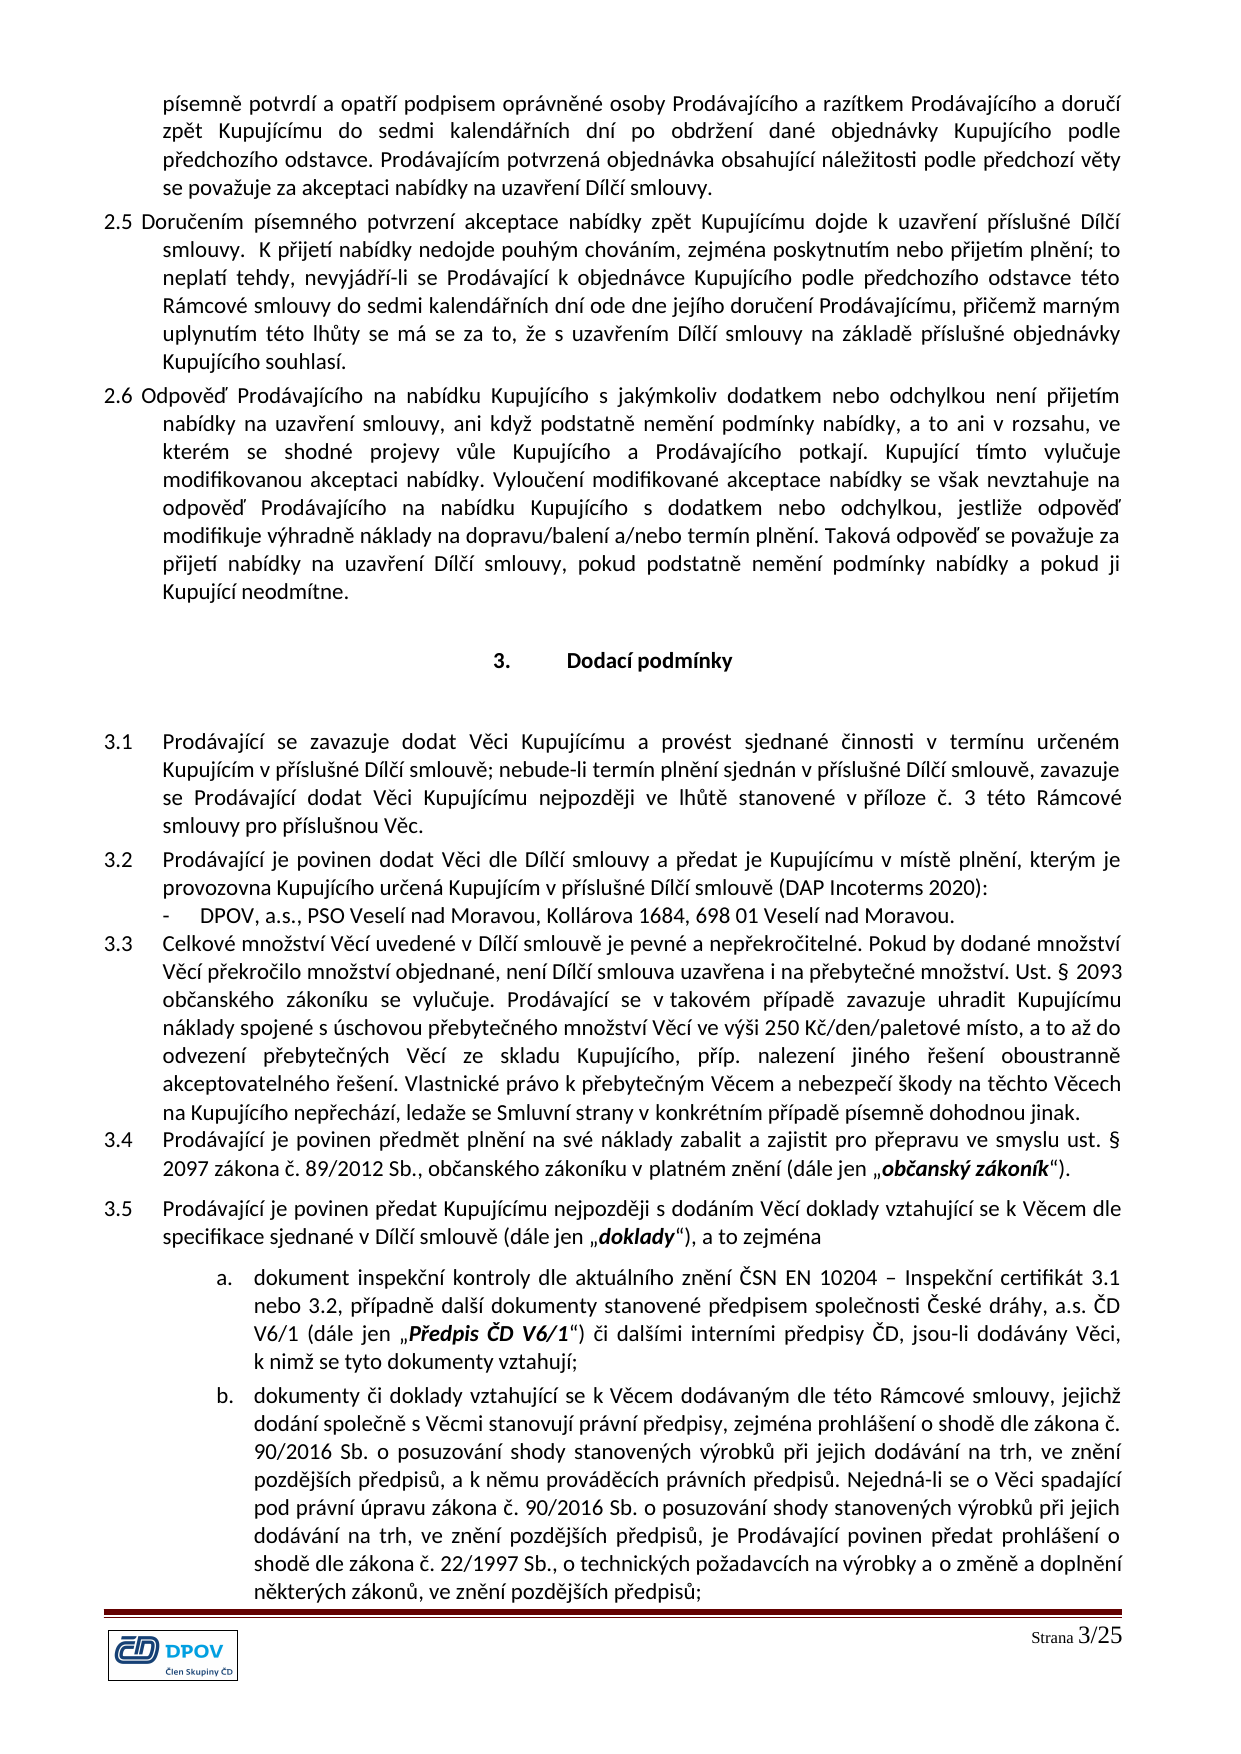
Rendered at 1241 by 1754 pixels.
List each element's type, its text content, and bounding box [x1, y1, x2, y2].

list Celkové množství Věcí uvedené v Dílčí smlouvě je pevné a nepřekročitelné. Pokud by dodané množství Věcí překročilo množství objednané, není Dílčí smlouva uzavřena i na přebytečné množství. Ust. § 2093 občanského zákoníku se vylučuje. Prodávající se v takovém případě zavazuje uhradit Kupujícímu náklady spojené s úschovou přebytečného množství Věcí ve výši 250 Kč/den/paletové místo, a to až do odvezení přebytečných Věcí ze skladu Kupujícího, příp. nalezení jiného řešení oboustranně akceptovatelného řešení. Vlastnické právo k přebytečným Věcem a nebezpečí škody na těchto Věcech na Kupujícího nepřechází, ledaže se Smluvní strany v konkrétním případě písemně dohodnou jinak. [103, 929, 1122, 1126]
list Prodávající je povinen předmět plnění na své náklady zabalit a zajistit pro přepravu ve smyslu ust. § 2097 zákona č. 89/2012 Sb., občanského zákoníku v platném znění (dále jen „občanský zákoník“). [103, 1126, 1122, 1182]
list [103, 89, 1122, 201]
list DPOV, a.s., PSO Veselí nad Moravou, Kollárova 1684, 698 01 Veselí nad Moravou. [162, 901, 1122, 929]
list dokument inspekční kontroly dle aktuálního znění ČSN EN 10204 – Inspekční certifikát 3.1 nebo 3.2, případně další dokumenty stanovené předpisem společnosti České dráhy, a.s. ČD V6/1 (dále jen „Předpis ČD V6/1“) či dalšími interními předpisy ČD, jsou-li dodávány Věci, k nimž se tyto dokumenty vztahují; [216, 1263, 1122, 1375]
list Prodávající je povinen předat Kupujícímu nejpozději s dodáním Věcí doklady vztahující se k Věcem dle specifikace sjednané v Dílčí smlouvě (dále jen „doklady“), a to zejména [103, 1194, 1122, 1250]
list Doručením písemného potvrzení akceptace nabídky zpět Kupujícímu dojde k uzavření příslušné Dílčí smlouvy. K přijetí nabídky nedojde pouhým chováním, zejména poskytnutím nebo přijetím plnění; to neplatí tehdy, nevyjádří-li se Prodávající k objednávce Kupujícího podle předchozího odstavce této Rámcové smlouvy do sedmi kalendářních dní ode dne jejího doručení Prodávajícímu, přičemž marným uplynutím této lhůty se má se za to, že s uzavřením Dílčí smlouvy na základě příslušné objednávky Kupujícího souhlasí. [103, 207, 1122, 375]
list dokumenty či doklady vztahující se k Věcem dodávaným dle této Rámcové smlouvy, jejichž dodání společně s Věcmi stanovují právní předpisy, zejména prohlášení o shodě dle zákona č. 90/2016 Sb. o posuzování shody stanovených výrobků při jejich dodávání na trh, ve znění pozdějších předpisů, a k němu prováděcích právních předpisů. Nejedná-li se o Věci spadající pod právní úpravu zákona č. 90/2016 Sb. o posuzování shody stanovených výrobků při jejich dodávání na trh, ve znění pozdějších předpisů, je Prodávající povinen předat prohlášení o shodě dle zákona č. 22/1997 Sb., o technických požadavcích na výrobky a o změně a doplnění některých zákonů, ve znění pozdějších předpisů; [216, 1381, 1122, 1605]
list Prodávající je povinen dodat Věci dle Dílčí smlouvy a předat je Kupujícímu v místě plnění, kterým je provozovna Kupujícího určená Kupujícím v příslušné Dílčí smlouvě (DAP Incoterms 2020): [103, 845, 1122, 901]
text 3.1 Prodávající se zavazuje dodat Věci Kupujícímu a provést sjednané činnosti v termínu určeném Kupujícím v příslušné Dílčí smlouvě; nebude-li termín plnění sjednán v příslušné Dílčí smlouvě, zavazuje se Prodávající dodat Věci Kupujícímu nejpozději ve lhůtě stanovené v příloze č. 3 této Rámcové smlouvy pro příslušnou Věc. [103, 727, 1122, 839]
list Odpověď Prodávajícího na nabídku Kupujícího s jakýmkoliv dodatkem nebo odchylkou není přijetím nabídky na uzavření smlouvy, ani když podstatně nemění podmínky nabídky, a to ani v rozsahu, ve kterém se shodné projevy vůle Kupujícího a Prodávajícího potkají. Kupující tímto vylučuje modifikovanou akceptaci nabídky. Vyloučení modifikované akceptace nabídky se však nevztahuje na odpověď Prodávajícího na nabídku Kupujícího s dodatkem nebo odchylkou, jestliže odpověď modifikuje výhradně náklady na dopravu/balení a/nebo termín plnění. Taková odpověď se považuje za přijetí nabídky na uzavření Dílčí smlouvy, pokud podstatně nemění podmínky nabídky a pokud ji Kupující neodmítne. [103, 381, 1122, 606]
text 3. Dodací podmínky [103, 646, 1122, 674]
picture [109, 1631, 237, 1680]
